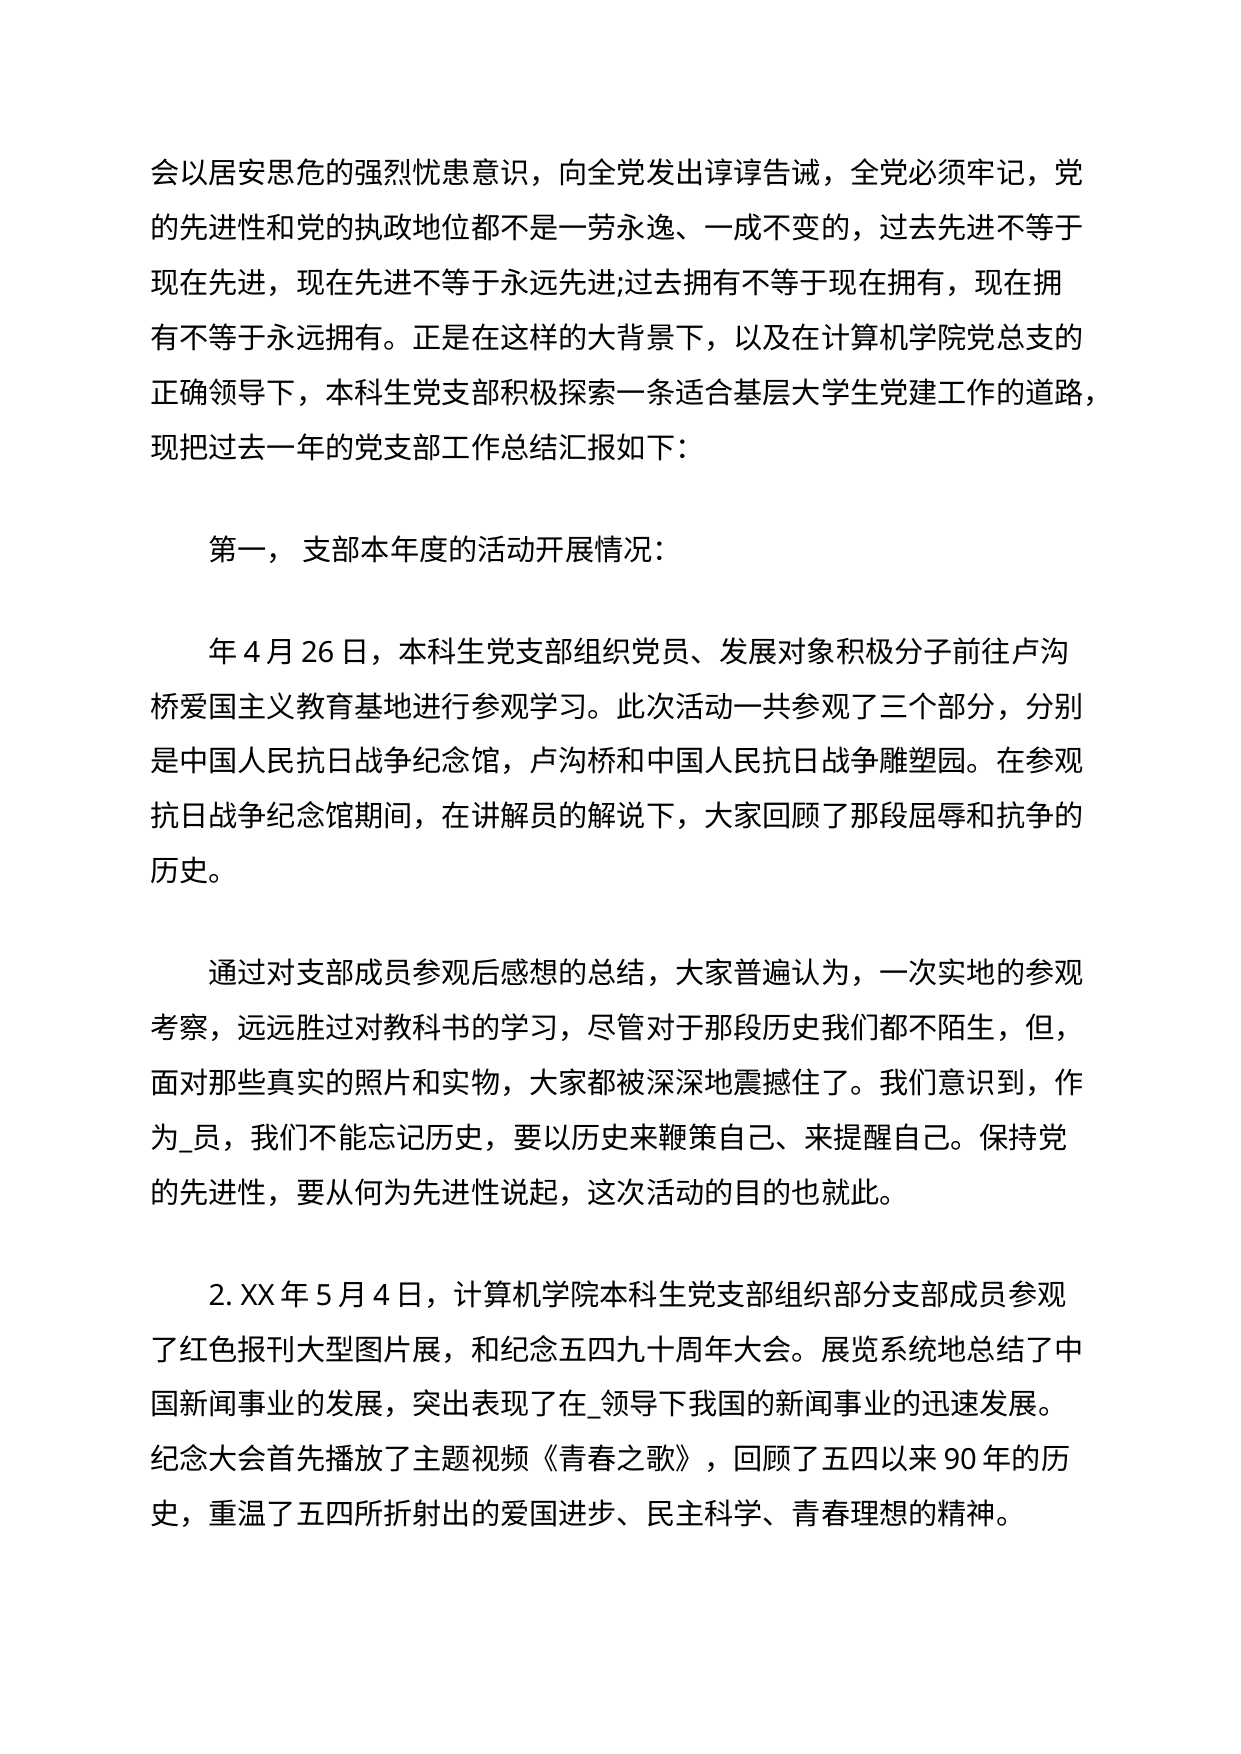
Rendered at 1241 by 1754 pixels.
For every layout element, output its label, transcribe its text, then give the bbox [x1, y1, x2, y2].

text 年4月26日，本科生党支部组织党员、发展对象积极分子前往卢沟桥爱国主义教育基地进行参观学习。此次活动一共参观了三个部分，分别是中国人民抗日战争纪念馆，卢沟桥和中国人民抗日战争雕塑园。在参观抗日战争纪念馆期间，在讲解员的解说下，大家回顾了那段屈辱和抗争的历史。 [150, 628, 1090, 890]
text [150, 150, 1090, 467]
text 第一， 支部本年度的活动开展情况： [150, 526, 1090, 569]
text 通过对支部成员参观后感想的总结，大家普遍认为，一次实地的参观考察，远远胜过对教科书的学习，尽管对于那段历史我们都不陌生，但，面对那些真实的照片和实物，大家都被深深地震撼住了。我们意识到，作为_员，我们不能忘记历史，要以历史来鞭策自己、来提醒自己。保持党的先进性，要从何为先进性说起，这次活动的目的也就此。 [150, 949, 1090, 1212]
text 2. XX年5月4日，计算机学院本科生党支部组织部分支部成员参观了红色报刊大型图片展，和纪念五四九十周年大会。展览系统地总结了中国新闻事业的发展，突出表现了在_领导下我国的新闻事业的迅速发展。纪念大会首先播放了主题视频《青春之歌》，回顾了五四以来90年的历史，重温了五四所折射出的爱国进步、民主科学、青春理想的精神。 [150, 1271, 1090, 1533]
